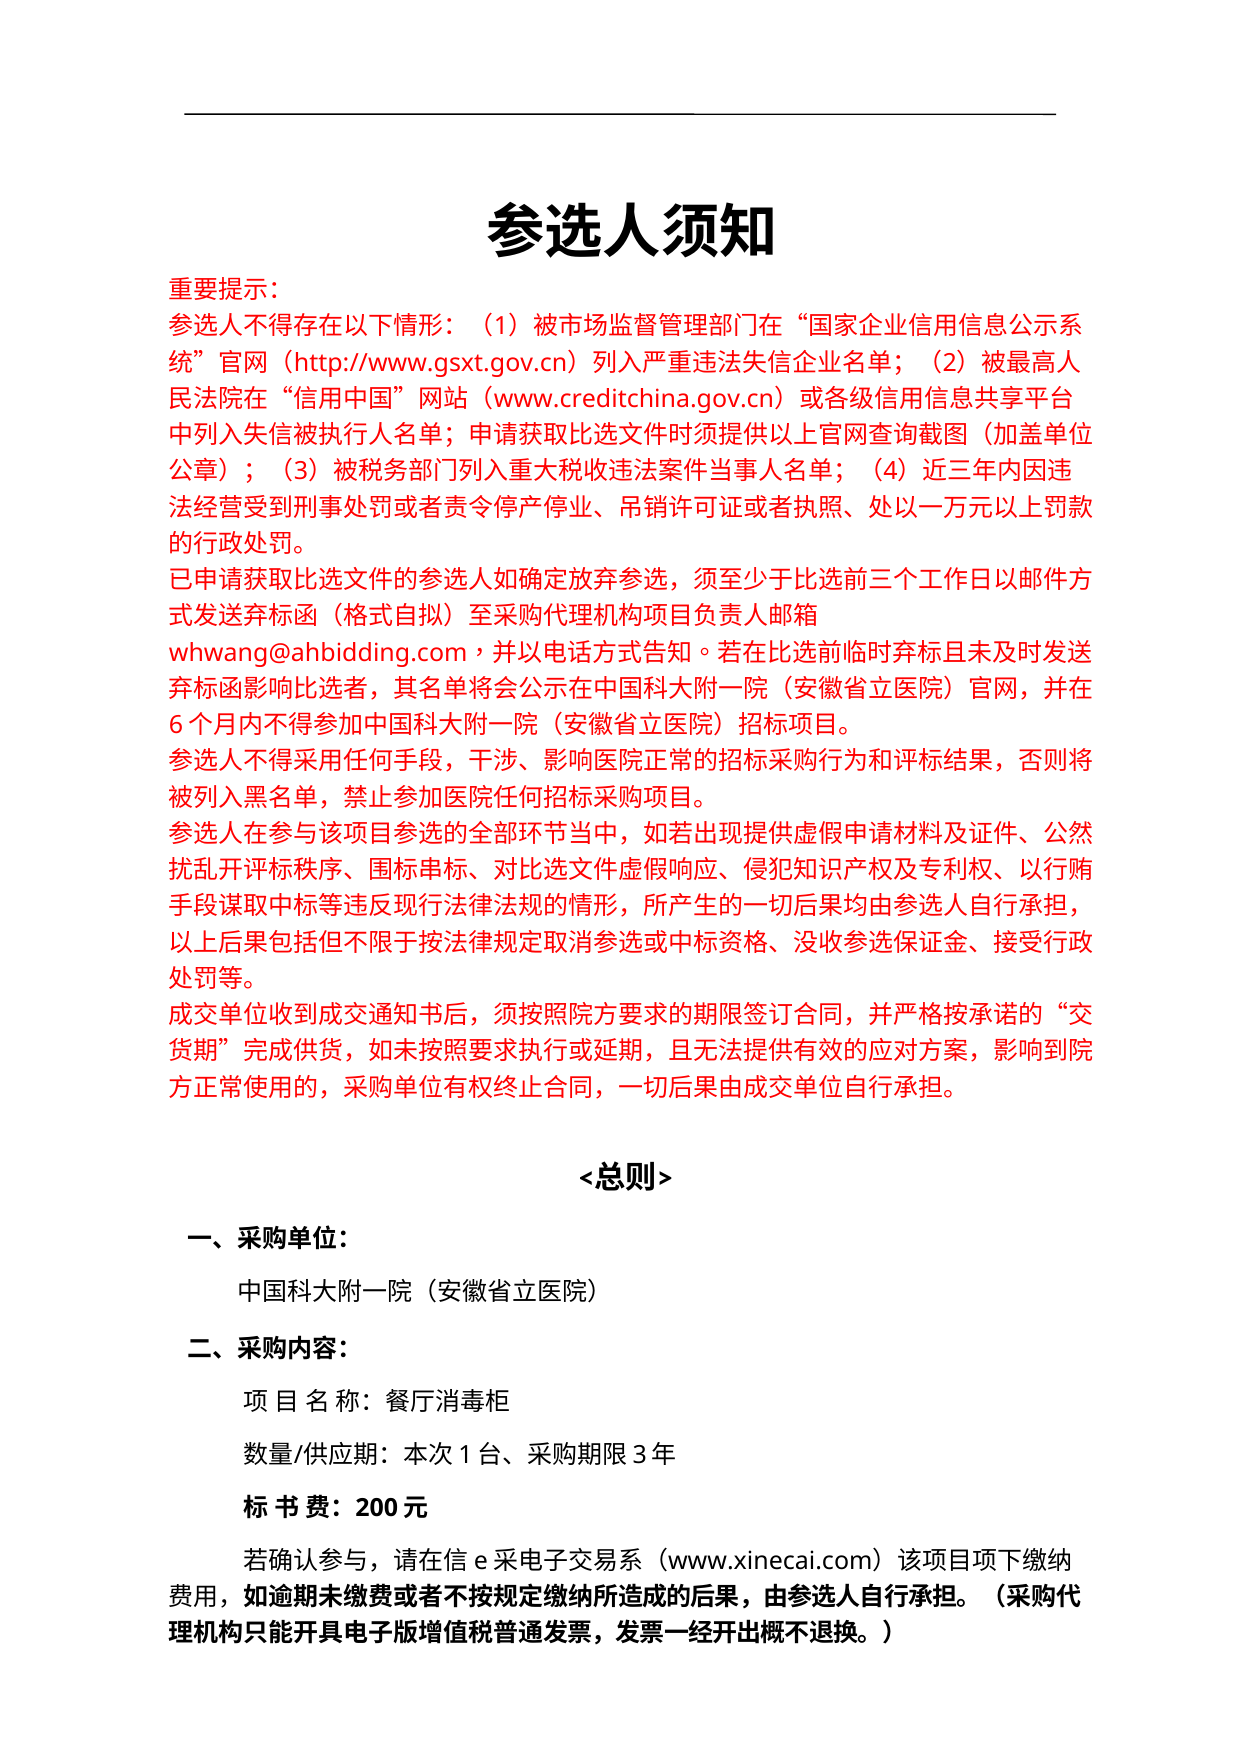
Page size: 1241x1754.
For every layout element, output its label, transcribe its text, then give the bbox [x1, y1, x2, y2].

text 成交单位收到成交通知书后，须按照院方要求的期限签订合同，并严格按承诺的“交货期”完成供货，如未按照要求执行或延期，且无法提供有效的应对方案，影响到院方正常使用的，采购单位有权终止合同，一切后果由成交单位自行承担。 [169, 994, 1094, 1103]
text 参选人不得存在以下情形：（1）被市场监督管理部门在“国家企业信用信息公示系统”官网（http://www.gsxt.gov.cn）列入严重违法失信企业名单；（2）被最高人民法院在“信用中国”网站（www.creditchina.gov.cn）或各级信用信息共享平台中列入失信被执行人名单；申请获取比选文件时须提供以上官网查询截图（加盖单位公章）；（3）被税务部门列入重大税收违法案件当事人名单；（4）近三年内因违法经营受到刑事处罚或者责令停产停业、吊销许可证或者执照、处以一万元以上罚款的行政处罚。 [169, 306, 1094, 559]
text 参选人不得采用任何手段，干涉、影响医院正常的招标采购行为和评标结果，否则将被列入黑名单，禁止参加医院任何招标采购项目。 [169, 741, 1094, 813]
text 重要提示： [169, 269, 1094, 306]
text 二、采购内容： [187, 1328, 1094, 1364]
text 中国科大附一院（安徽省立医院） [237, 1271, 1094, 1307]
text 标 书 费：200元 [169, 1487, 1094, 1523]
text whwang@ahbidding.com，并以电话方式告知。若在比选前临时弃标且未及时发送弃标函影响比选者，其名单将会公示在中国科大附一院（安徽省立医院）官网，并在 6个月内不得参加中国科大附一院（安徽省立医院）招标项目。 [169, 632, 1094, 741]
text 若确认参与，请在信e采电子交易系（www.xinecai.com）该项目项下缴纳费用，如逾期未缴费或者不按规定缴纳所造成的后果，由参选人自行承担。（采购代理机构只能开具电子版增值税普通发票，发票一经开出概不退换。） [169, 1540, 1094, 1649]
text 已申请获取比选文件的参选人如确定放弃参选，须至少于比选前三个工作日以邮件方式发送弃标函（格式自拟）至采购代理机构项目负责人邮箱 [169, 559, 1094, 632]
text 数量/供应期：本次1台、采购期限3年 [169, 1434, 1094, 1471]
text 参选人在参与该项目参选的全部环节当中，如若出现提供虚假申请材料及证件、公然扰乱开评标秩序、围标串标、对比选文件虚假响应、侵犯知识产权及专利权、以行贿手段谋取中标等违反现行法律法规的情形，所产生的一切后果均由参选人自行承担，以上后果包括但不限于按法律规定取消参选或中标资格、没收参选保证金、接受行政处罚等。 [169, 813, 1094, 994]
text 参选人须知 [169, 185, 1094, 269]
text 一、采购单位： [187, 1218, 1094, 1254]
text <总则> [505, 1152, 746, 1197]
text 项 目 名 称：餐厅消毒柜 [169, 1381, 1094, 1417]
